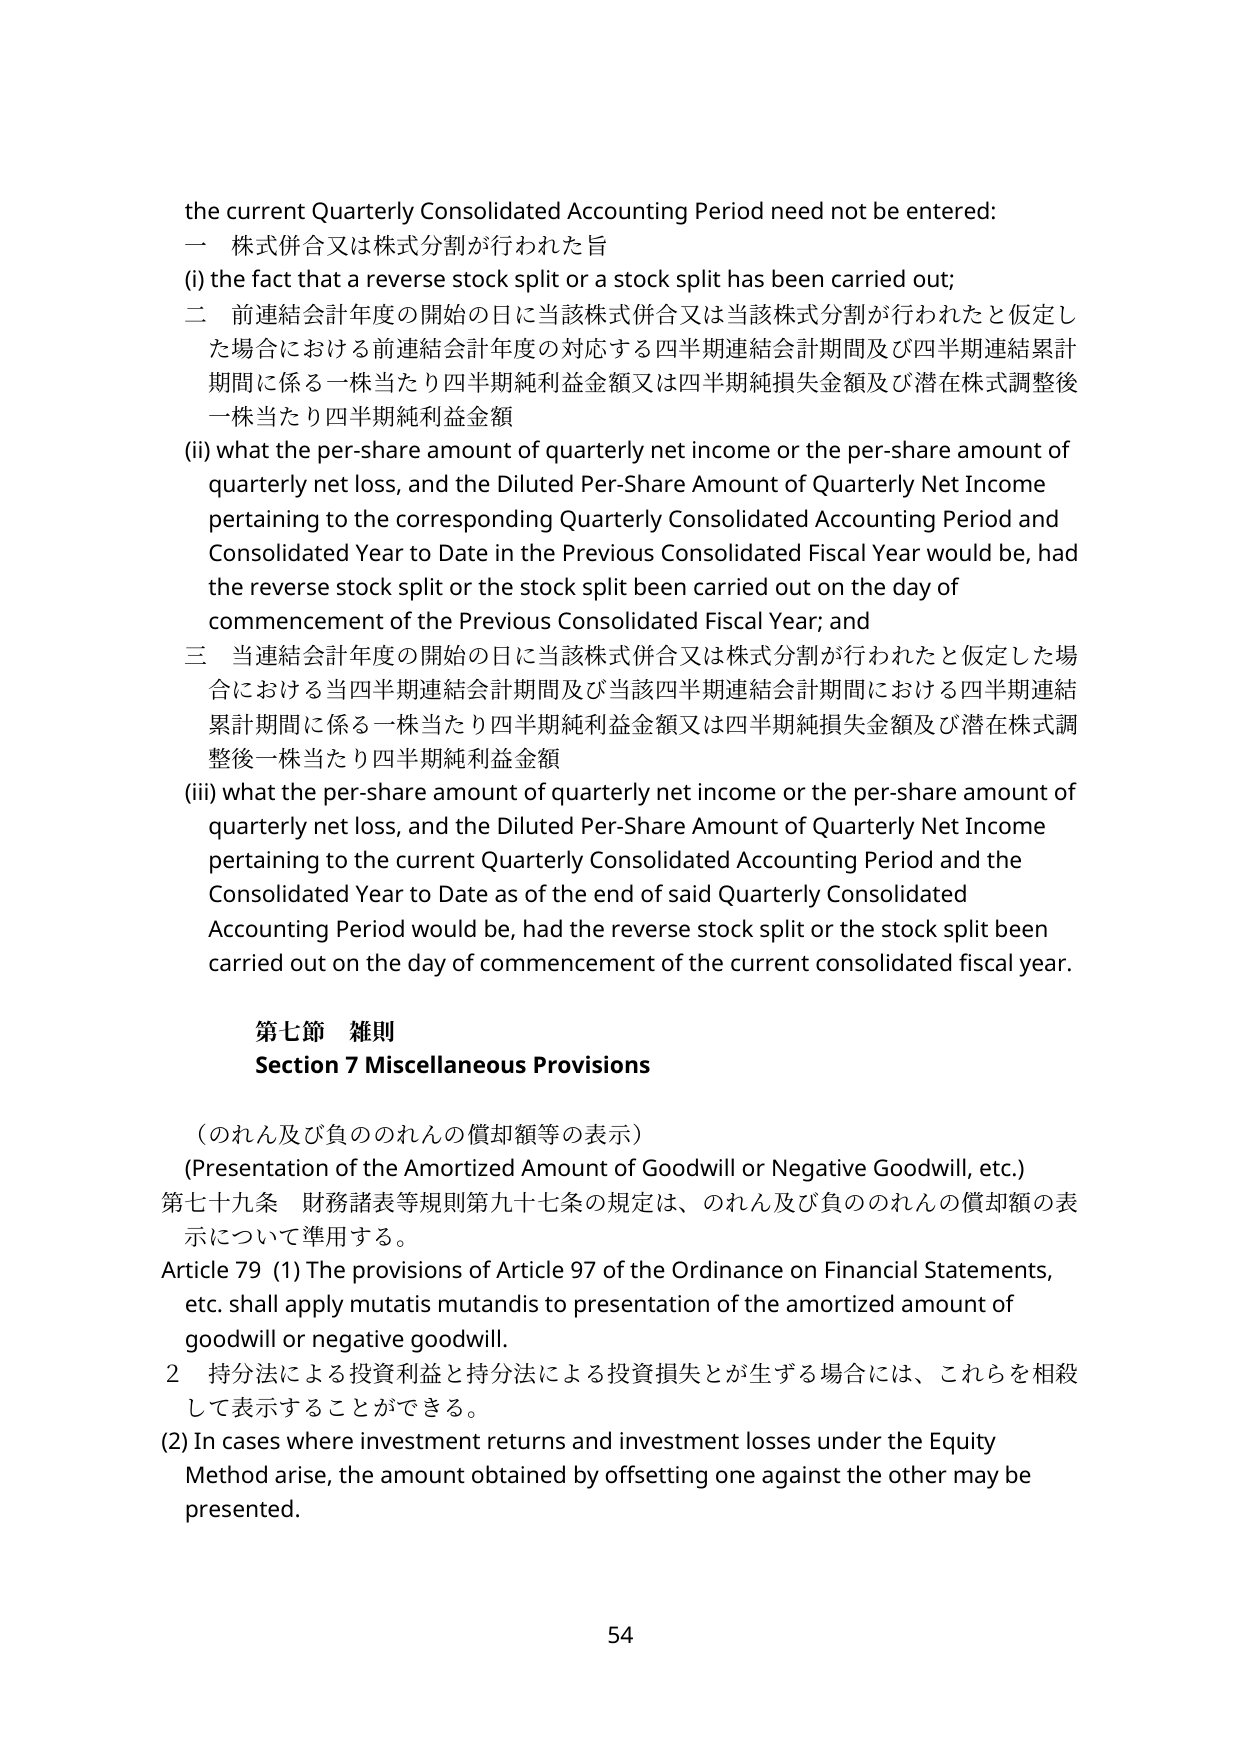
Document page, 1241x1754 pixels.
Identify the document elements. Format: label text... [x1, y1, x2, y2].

text 三 当連結会計年度の開始の日に当該株式併合又は株式分割が行われたと仮定した場合における当四半期連結会計期間及び当該四半期連結会計期間における四半期連結累計期間に係る一株当たり四半期純利益金額又は四半期純損失金額及び潜在株式調整後一株当たり四半期純利益金額 [184, 638, 1079, 774]
text ２ 持分法による投資利益と持分法による投資損失とが生ずる場合には、これらを相殺して表示することができる。 [161, 1355, 1079, 1424]
text (Presentation of the Amortized Amount of Goodwill or Negative Goodwill, etc.) [184, 1150, 1079, 1184]
text 第七十九条 財務諸表等規則第九十七条の規定は、のれん及び負ののれんの償却額の表示について準用する。 [161, 1184, 1079, 1253]
text 二 前連結会計年度の開始の日に当該株式併合又は当該株式分割が行われたと仮定した場合における前連結会計年度の対応する四半期連結会計期間及び四半期連結累計期間に係る一株当たり四半期純利益金額又は四半期純損失金額及び潜在株式調整後一株当たり四半期純利益金額 [184, 296, 1079, 433]
text 一 株式併合又は株式分割が行われた旨 [184, 228, 1079, 262]
text (i) the fact that a reverse stock split or a stock split has been carried out; [184, 262, 1079, 296]
text (2) In cases where investment returns and investment losses under the Equity Method arise, the amount obtained by offsetting one against the other may be presented. [161, 1424, 1079, 1526]
text Section 7 Miscellaneous Provisions [253, 1048, 1079, 1082]
text (ii) what the per-share amount of quarterly net income or the per-share amount of quarterly net loss, and the Diluted Per-Share Amount of Quarterly Net Income pertaining to the corresponding Quarterly Consolidated Accounting Period and Consolidated Year to Date in the Previous Consolidated Fiscal Year would be, had the reverse stock split or the stock split been carried out on the day of commencement of the Previous Consolidated Fiscal Year; and [184, 433, 1079, 638]
text (iii) what the per-share amount of quarterly net income or the per-share amount of quarterly net loss, and the Diluted Per-Share Amount of Quarterly Net Income pertaining to the current Quarterly Consolidated Accounting Period and the Consolidated Year to Date as of the end of said Quarterly Consolidated Accounting Period would be, had the reverse stock split or the stock split been carried out on the day of commencement of the current consolidated fiscal year. [184, 774, 1079, 979]
text （のれん及び負ののれんの償却額等の表示） [184, 1116, 1079, 1150]
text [161, 194, 1079, 228]
text Article 79 (1) The provisions of Article 97 of the Ordinance on Financial Statements, etc. shall apply mutatis mutandis to presentation of the amortized amount of goodwill or negative goodwill. [161, 1253, 1079, 1355]
text 第七節 雑則 [253, 1014, 1079, 1048]
